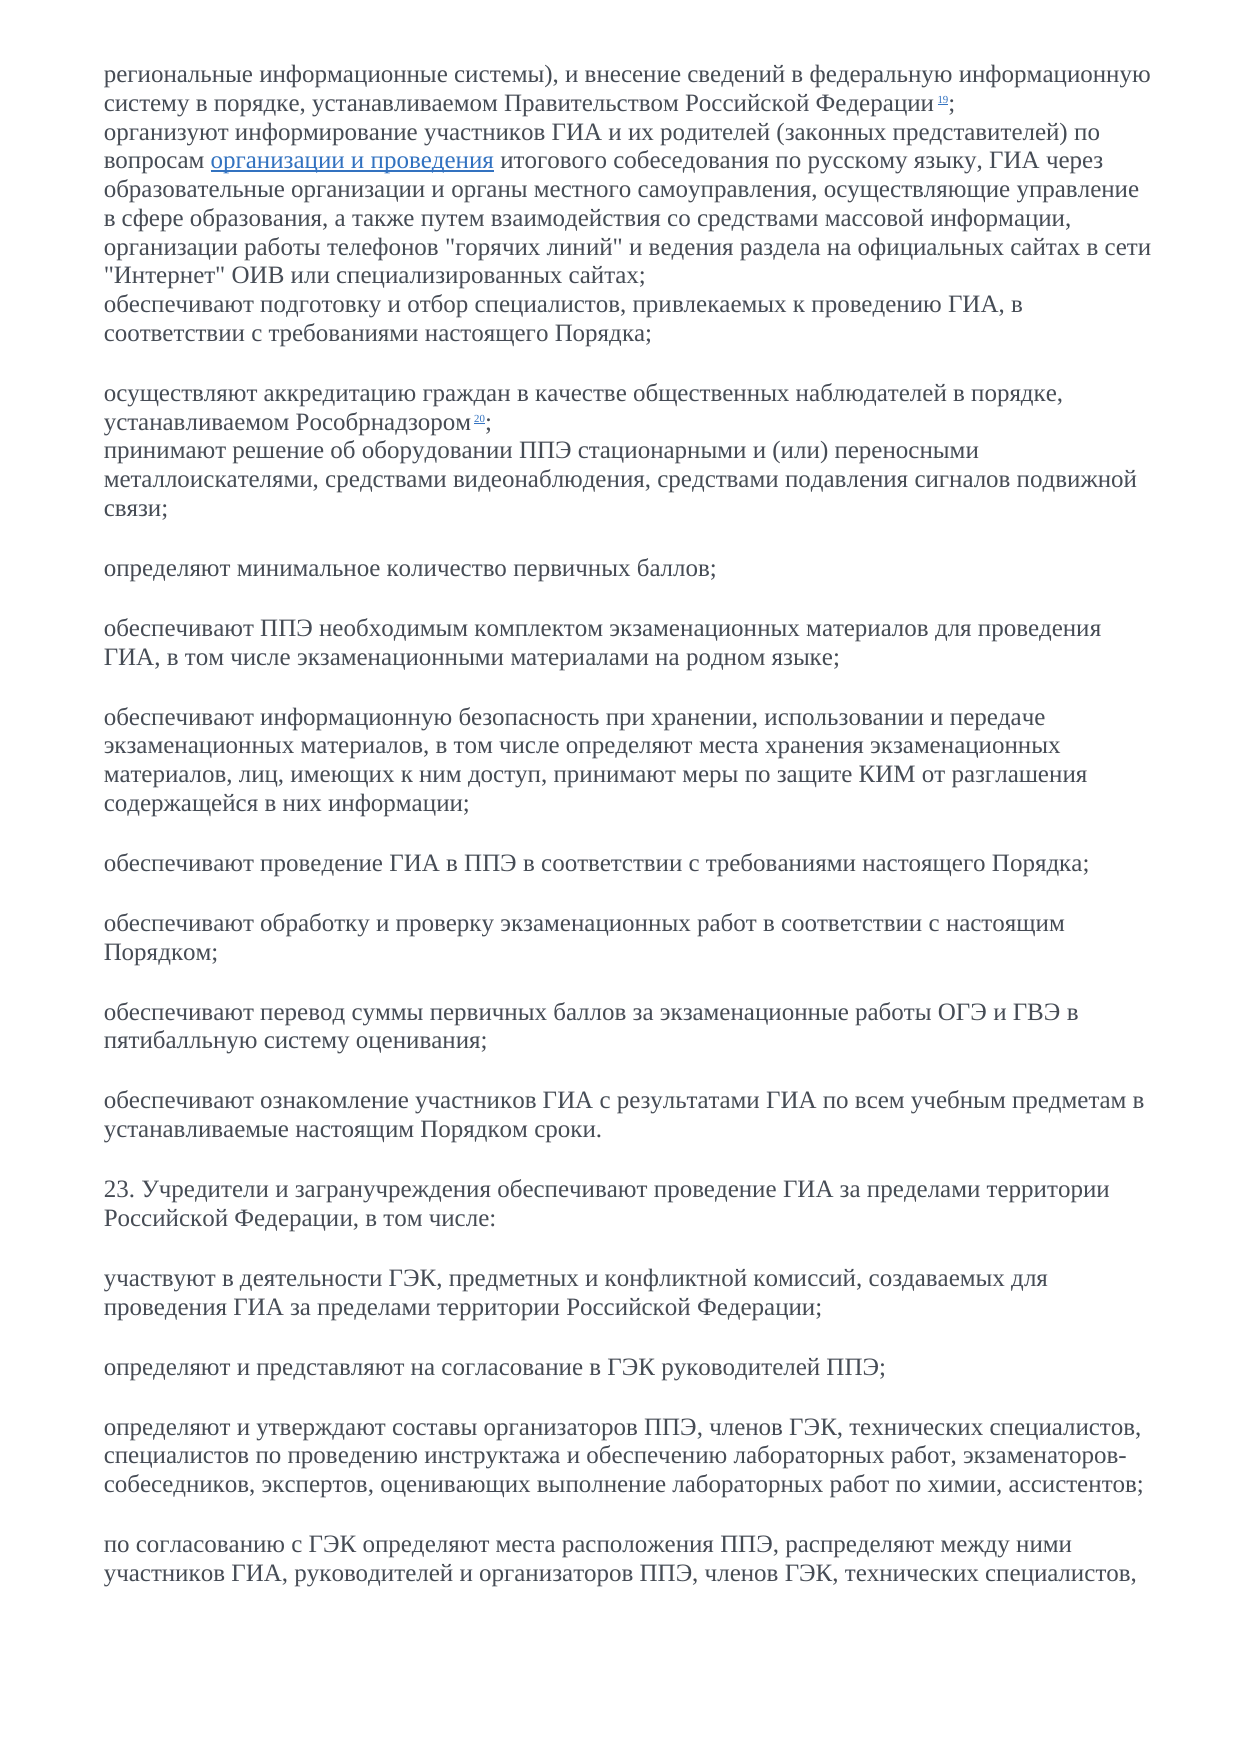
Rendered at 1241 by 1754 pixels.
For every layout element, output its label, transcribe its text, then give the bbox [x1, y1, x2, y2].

text организуют информирование участников ГИА и их родителей (законных представителей) по вопросам организации и проведения итогового собеседования по русскому языку, ГИА через образовательные организации и органы местного самоуправления, осуществляющие управление в сфере образования, а также путем взаимодействия со средствами массовой информации, организации работы телефонов "горячих линий" и ведения раздела на официальных сайтах в сети "Интернет" ОИВ или специализированных сайтах; [103, 117, 1152, 289]
text обеспечивают обработку и проверку экзаменационных работ в соответствии с настоящим Порядком; [103, 908, 1152, 965]
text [103, 59, 1152, 117]
text определяют и представляют на согласование в ГЭК руководителей ППЭ; [103, 1352, 1152, 1380]
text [103, 1529, 1152, 1587]
text обеспечивают проведение ГИА в ППЭ в соответствии с требованиями настоящего Порядка; [103, 848, 1152, 877]
text 23. Учредители и загранучреждения обеспечивают проведение ГИА за пределами территории Российской Федерации, в том числе: [103, 1174, 1152, 1232]
text определяют минимальное количество первичных баллов; [103, 553, 1152, 582]
text обеспечивают подготовку и отбор специалистов, привлекаемых к проведению ГИА, в соответствии с требованиями настоящего Порядка; [103, 289, 1152, 347]
text участвуют в деятельности ГЭК, предметных и конфликтной комиссий, создаваемых для проведения ГИА за пределами территории Российской Федерации; [103, 1263, 1152, 1320]
text определяют и утверждают составы организаторов ППЭ, членов ГЭК, технических специалистов, специалистов по проведению инструктажа и обеспечению лабораторных работ, экзаменаторов-собеседников, экспертов, оценивающих выполнение лабораторных работ по химии, ассистентов; [103, 1412, 1152, 1498]
text обеспечивают перевод суммы первичных баллов за экзаменационные работы ОГЭ и ГВЭ в пятибалльную систему оценивания; [103, 997, 1152, 1054]
text обеспечивают ППЭ необходимым комплектом экзаменационных материалов для проведения ГИА, в том числе экзаменационными материалами на родном языке; [103, 613, 1152, 670]
text обеспечивают информационную безопасность при хранении, использовании и передаче экзаменационных материалов, в том числе определяют места хранения экзаменационных материалов, лиц, имеющих к ним доступ, принимают меры по защите КИМ от разглашения содержащейся в них информации; [103, 702, 1152, 817]
text принимают решение об оборудовании ППЭ стационарными и (или) переносными металлоискателями, средствами видеонаблюдения, средствами подавления сигналов подвижной связи; [103, 435, 1152, 522]
text обеспечивают ознакомление участников ГИА с результатами ГИА по всем учебным предметам в устанавливаемые настоящим Порядком сроки. [103, 1085, 1152, 1143]
text осуществляют аккредитацию граждан в качестве общественных наблюдателей в порядке, устанавливаемом Рособрнадзором 20; [103, 378, 1152, 435]
